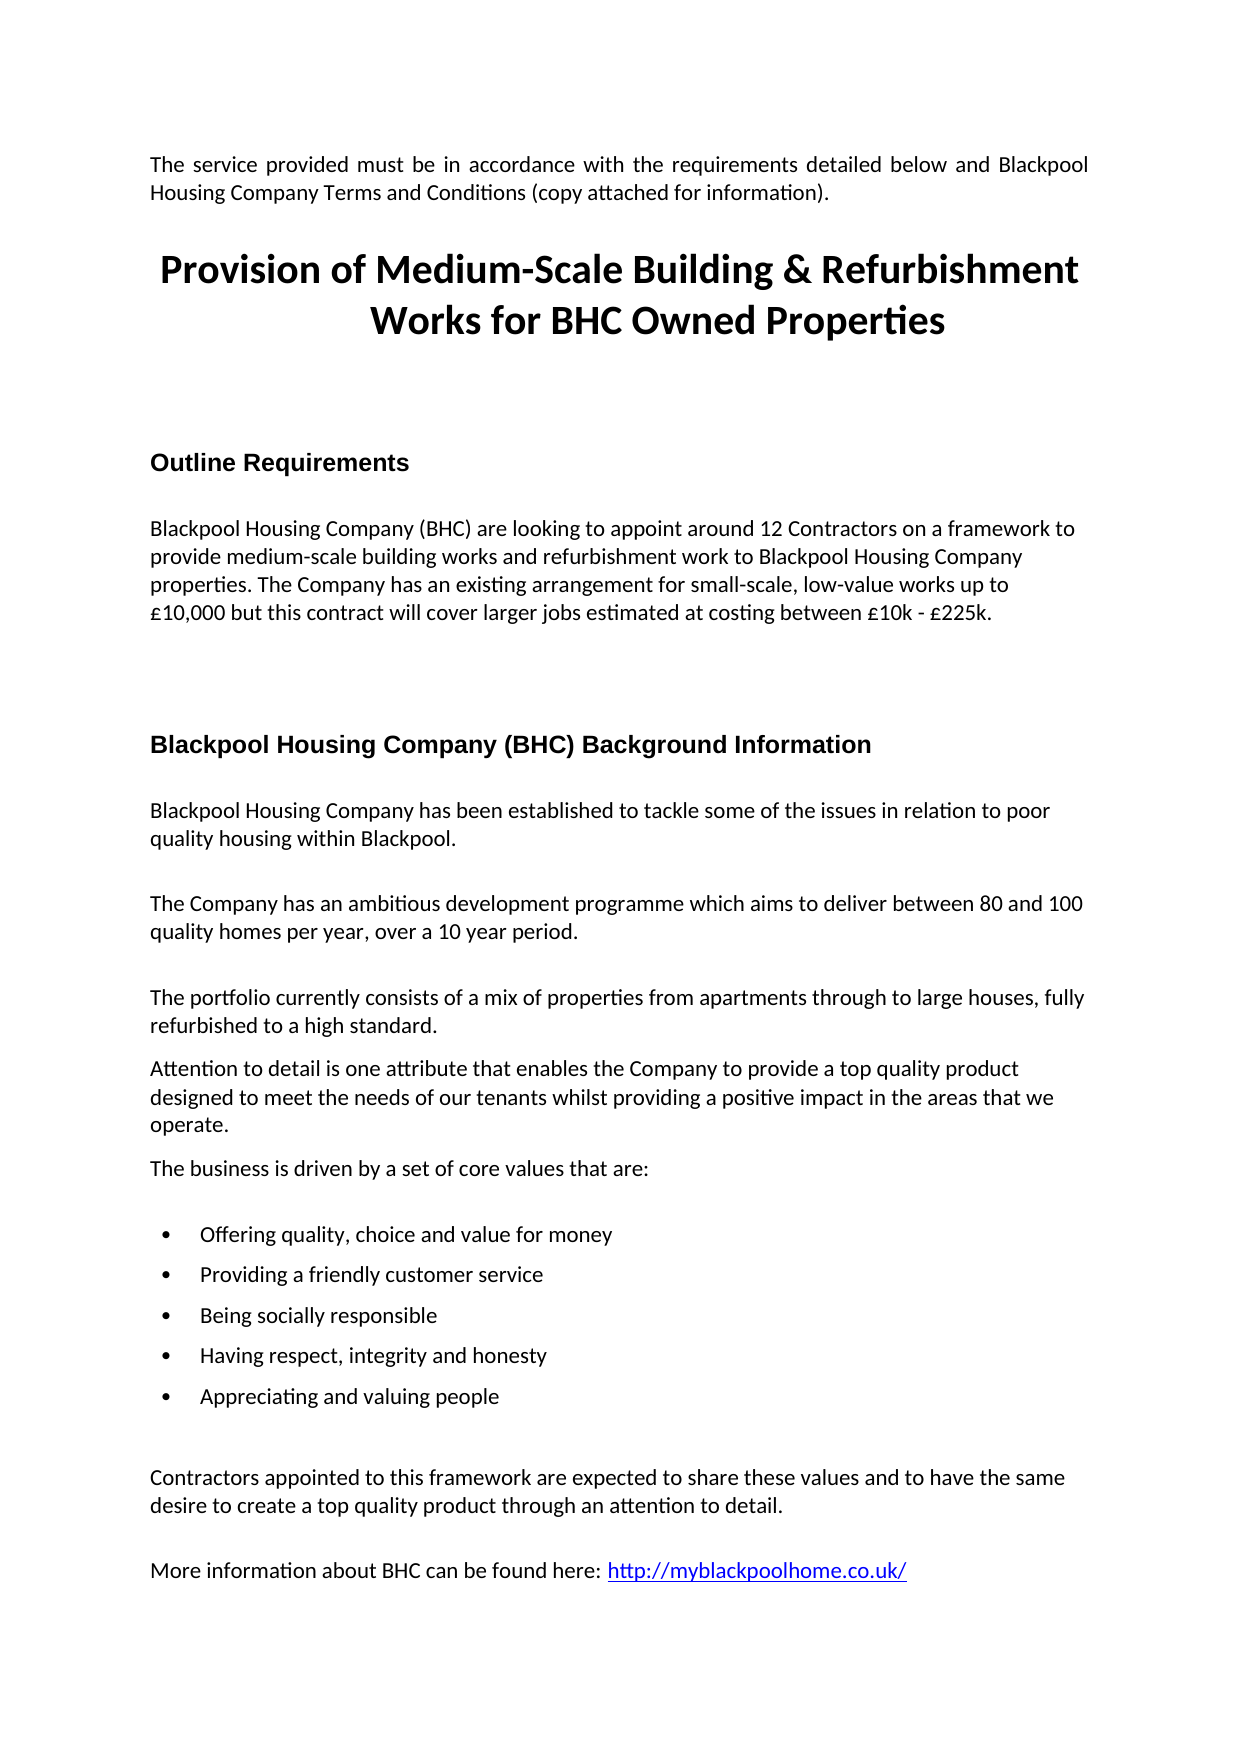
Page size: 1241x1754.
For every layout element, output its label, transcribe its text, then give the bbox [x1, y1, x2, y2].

text Attention to detail is one attribute that enables the Company to provide a top quality product designed to meet the needs of our tenants whilst providing a positive impact in the areas that we operate. [150, 1054, 1090, 1139]
list Appreciating and valuing people [162, 1382, 1090, 1410]
text The service provided must be in accordance with the requirements detailed below and Blackpool Housing Company Terms and Conditions (copy attached for information). [150, 150, 1090, 206]
text Blackpool Housing Company (BHC) are looking to appoint around 12 Contractors on a framework to provide medium-scale building works and refurbishment work to Blackpool Housing Company properties. The Company has an existing arrangement for small-scale, low-value works up to £10,000 but this contract will cover larger jobs estimated at costing between £10k - £225k. [150, 514, 1090, 627]
list Having respect, integrity and honesty [162, 1341, 1090, 1369]
text Provision of Medium-Scale Building & Refurbishment Works for BHC Owned Properties [150, 243, 1090, 345]
subtitle The Company has an ambitious development programme which aims to deliver between 80 and 100 quality homes per year, over a 10 year period. [150, 889, 1090, 945]
list Being socially responsible [162, 1301, 1090, 1329]
text Outline Requirements [150, 448, 1090, 477]
text Contractors appointed to this framework are expected to share these values and to have the same desire to create a top quality product through an attention to detail. [150, 1463, 1090, 1519]
text Blackpool Housing Company has been established to tackle some of the issues in relation to poor quality housing within Blackpool. [150, 796, 1090, 852]
text The portfolio currently consists of a mix of properties from apartments through to large houses, fully refurbished to a high standard. [150, 983, 1090, 1039]
text More information about BHC can be found here: http://myblackpoolhome.co.uk/ [150, 1556, 1090, 1584]
text The business is driven by a set of core values that are: [150, 1154, 1090, 1182]
text Blackpool Housing Company (BHC) Background Information [150, 729, 1090, 758]
list Offering quality, choice and value for money [162, 1220, 1090, 1248]
list Providing a friendly customer service [162, 1260, 1090, 1288]
